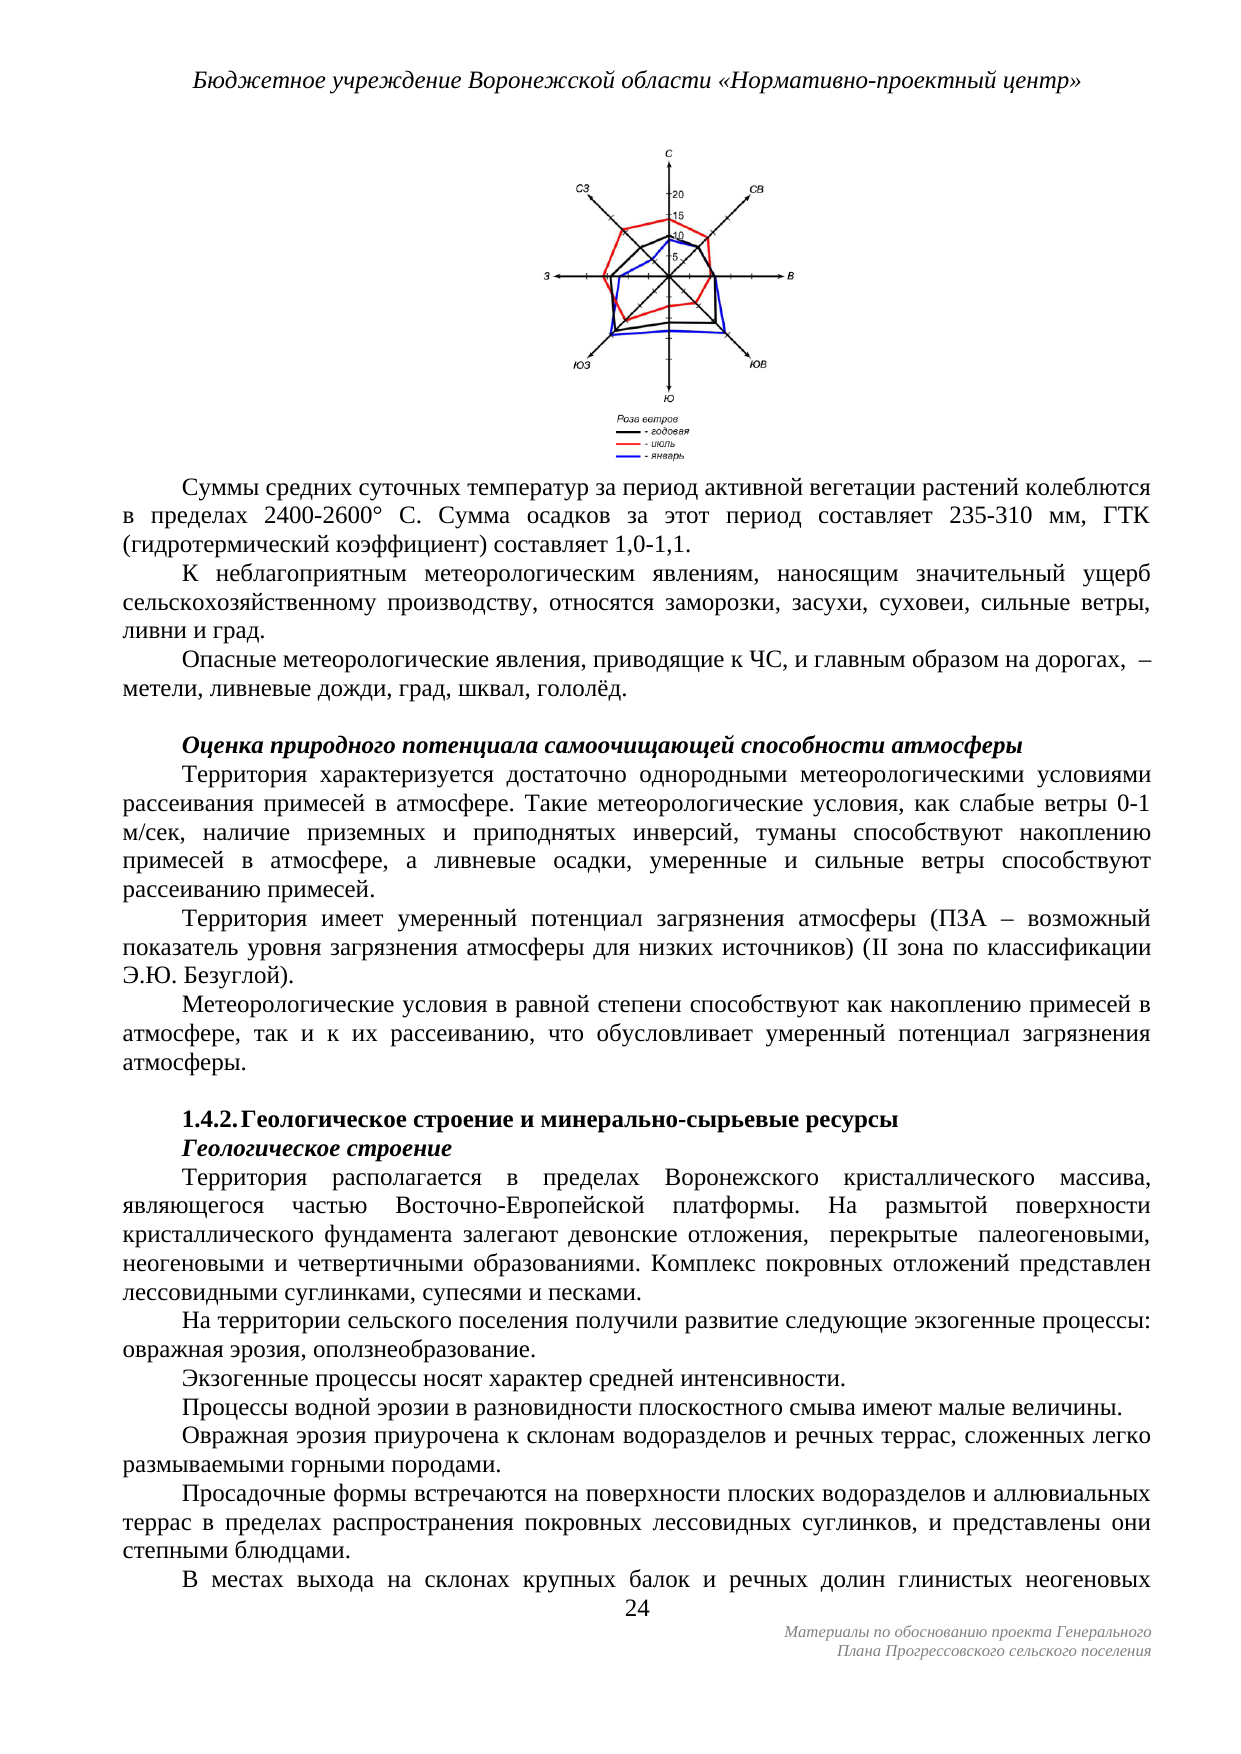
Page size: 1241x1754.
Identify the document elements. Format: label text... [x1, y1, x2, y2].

text Геологическое строение [122, 1133, 1152, 1162]
text Просадочные формы встречаются на поверхности плоских водоразделов и аллювиальных террас в пределах распространения покровных лессовидных суглинков, и представлены они степными блюдцами. [122, 1478, 1152, 1564]
text Территория располагается в пределах Воронежского кристаллического массива, являющегося частью Восточно-Европейской платформы. На размытой поверхности кристаллического фундамента залегают девонские отложения, перекрытые палеогеновыми, неогеновыми и четвертичными образованиями. Комплекс покровных отложений представлен лессовидными суглинками, супесями и песками. [122, 1162, 1152, 1305]
text Метеорологические условия в равной степени способствуют как накоплению примесей в атмосфере, так и к их рассеиванию, что обусловливает умеренный потенциал загрязнения атмосферы. [122, 989, 1152, 1075]
text Территория характеризуется достаточно однородными метеорологическими условиями рассеивания примесей в атмосфере. Такие метеорологические условия, как слабые ветры 0-1 м/сек, наличие приземных и приподнятых инверсий, туманы способствуют накоплению примесей в атмосфере, а ливневые осадки, умеренные и сильные ветры способствуют рассеиванию примесей. [122, 759, 1152, 903]
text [122, 1564, 1152, 1593]
text Овражная эрозия приурочена к склонам водоразделов и речных террас, сложенных легко размываемыми горными породами. [122, 1420, 1152, 1478]
text Опасные метеорологические явления, приводящие к ЧС, и главным образом на дорогах, – метели, ливневые дожди, град, шквал, гололёд. [122, 644, 1152, 702]
picture [528, 130, 820, 472]
text К неблагоприятным метеорологическим явлениям, наносящим значительный ущерб сельскохозяйственному производству, относятся заморозки, засухи, суховеи, сильные ветры, ливни и град. [122, 558, 1152, 644]
text Процессы водной эрозии в разновидности плоскостного смыва имеют малые величины. [122, 1392, 1152, 1420]
text Суммы средних суточных температур за период активной вегетации растений колеблются в пределах 2400-2600° С. Сумма осадков за этот период составляет 235-310 мм, ГТК (гидротермический коэффициент) составляет 1,0-1,1. [122, 472, 1152, 558]
text Территория имеет умеренный потенциал загрязнения атмосферы (ПЗА – возможный показатель уровня загрязнения атмосферы для низких источников) (II зона по классификации Э.Ю. Безуглой). [122, 903, 1152, 989]
text На территории сельского поселения получили развитие следующие экзогенные процессы: овражная эрозия, оползнеобразование. [122, 1305, 1152, 1363]
subtitle Геологическое строение и минерально-сырьевые ресурсы [122, 1104, 1152, 1133]
text Оценка природного потенциала самоочищающей способности атмосферы [122, 730, 1152, 759]
text Экзогенные процессы носят характер средней интенсивности. [122, 1363, 1152, 1392]
